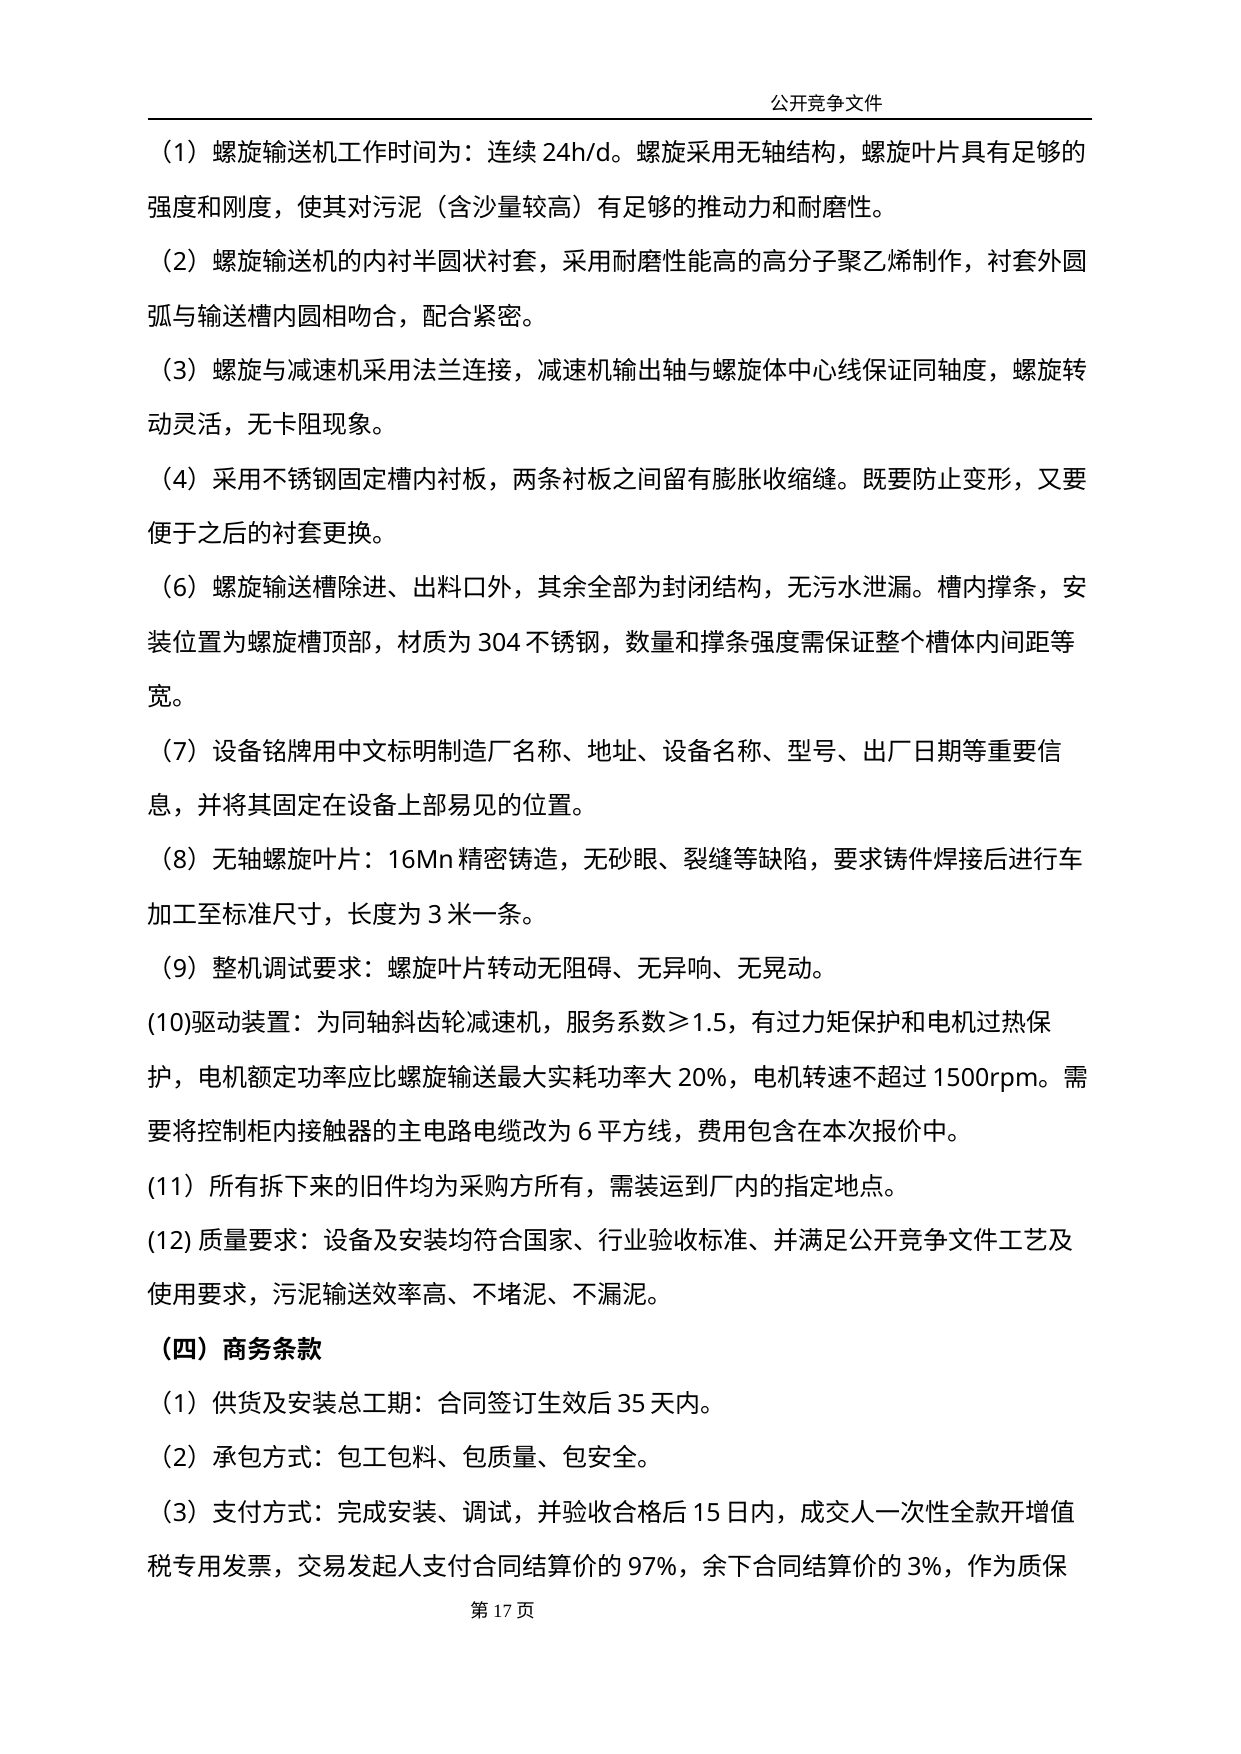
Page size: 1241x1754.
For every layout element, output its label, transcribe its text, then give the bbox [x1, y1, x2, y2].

list （四）商务条款 [148, 1329, 1092, 1365]
list （1）螺旋输送机工作时间为：连续24h/d。螺旋采用无轴结构，螺旋叶片具有足够的强度和刚度，使其对污泥（含沙量较高）有足够的推动力和耐磨性。 [148, 133, 1092, 223]
list （8）无轴螺旋叶片：16Mn精密铸造，无砂眼、裂缝等缺陷，要求铸件焊接后进行车加工至标准尺寸，长度为3米一条。 [148, 840, 1092, 930]
list (11）所有拆下来的旧件均为采购方所有，需装运到厂内的指定地点。 [148, 1166, 1092, 1202]
list 供货及安装总工期：合同签订生效后35天内。 [148, 1383, 1092, 1420]
list （3）螺旋与减速机采用法兰连接，减速机输出轴与螺旋体中心线保证同轴度，螺旋转动灵活，无卡阻现象。 [148, 350, 1092, 441]
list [148, 1492, 1092, 1583]
list (10)驱动装置：为同轴斜齿轮减速机，服务系数≥1.5，有过力矩保护和电机过热保护，电机额定功率应比螺旋输送最大实耗功率大20%，电机转速不超过1500rpm。需要将控制柜内接触器的主电路电缆改为6平方线，费用包含在本次报价中。 [148, 1003, 1092, 1148]
list 承包方式：包工包料、包质量、包安全。 [148, 1438, 1092, 1474]
list （9）整机调试要求：螺旋叶片转动无阻碍、无异响、无晃动。 [148, 948, 1092, 985]
list （7）设备铭牌用中文标明制造厂名称、地址、设备名称、型号、出厂日期等重要信息，并将其固定在设备上部易见的位置。 [148, 731, 1092, 822]
list （4）采用不锈钢固定槽内衬板，两条衬板之间留有膨胀收缩缝。既要防止变形，又要便于之后的衬套更换。 [148, 459, 1092, 550]
list (12) 质量要求：设备及安装均符合国家、行业验收标准、并满足公开竞争文件工艺及使用要求，污泥输送效率高、不堵泥、不漏泥。 [148, 1220, 1092, 1311]
list （2）螺旋输送机的内衬半圆状衬套，采用耐磨性能高的高分子聚乙烯制作，衬套外圆弧与输送槽内圆相吻合，配合紧密。 [148, 242, 1092, 332]
list （6）螺旋输送槽除进、出料口外，其余全部为封闭结构，无污水泄漏。槽内撑条，安装位置为螺旋槽顶部，材质为304不锈钢，数量和撑条强度需保证整个槽体内间距等宽。 [148, 568, 1092, 713]
